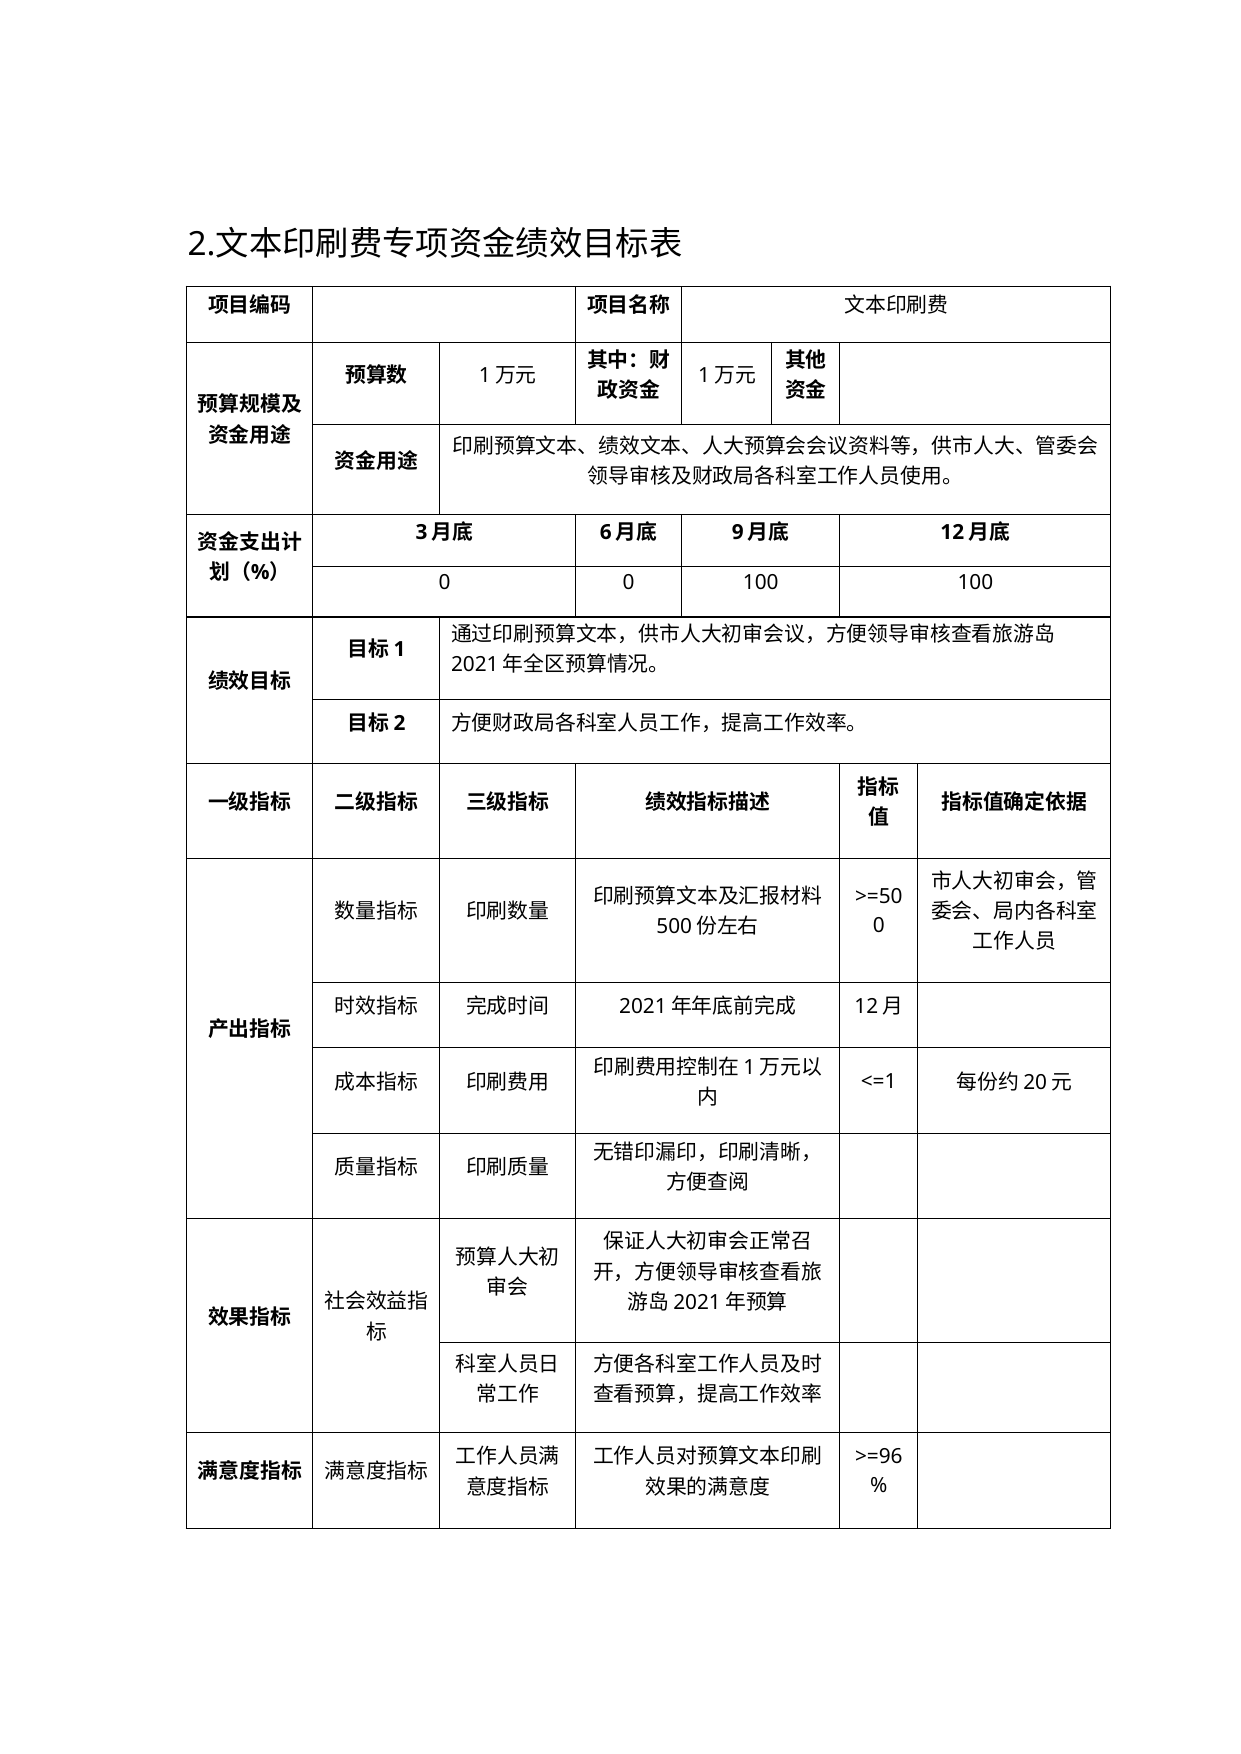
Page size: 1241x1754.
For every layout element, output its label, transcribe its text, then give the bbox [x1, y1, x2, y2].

table_header 项目名称 [576, 287, 681, 342]
table_cell 其中：财政资金 [576, 343, 681, 424]
table_cell 资金用途 [313, 425, 439, 514]
table_cell [918, 1219, 1110, 1342]
table_header 项目编码 [187, 287, 312, 342]
table_cell 12月底 [840, 515, 1110, 566]
table_cell 6月底 [576, 515, 681, 566]
table_cell 每份约20元 [918, 1048, 1110, 1133]
table_cell [840, 1343, 917, 1432]
table_cell >=96% [840, 1433, 917, 1528]
table_cell 印刷预算文本、绩效文本、人大预算会会议资料等，供市人大、管委会领导审核及财政局各科室工作人员使用。 [440, 425, 1110, 514]
table_cell 通过印刷预算文本，供市人大初审会议，方便领导审核查看旅游岛2021年全区预算情况。 [440, 618, 1110, 699]
table_cell 方便财政局各科室人员工作，提高工作效率。 [440, 700, 1110, 763]
table_cell 9月底 [682, 515, 839, 566]
table_cell 科室人员日常工作 [440, 1343, 575, 1432]
table_cell 预算数 [313, 343, 439, 424]
table_cell 三级指标 [440, 764, 575, 857]
table_cell 产出指标 [187, 859, 312, 1218]
table_cell 绩效指标描述 [576, 764, 839, 857]
table_cell 满意度指标 [313, 1433, 439, 1528]
table_cell 2021年年底前完成 [576, 983, 839, 1047]
table_cell 二级指标 [313, 764, 439, 857]
table_cell 工作人员满意度指标 [440, 1433, 575, 1528]
table_cell 完成时间 [440, 983, 575, 1047]
table_cell 质量指标 [313, 1134, 439, 1218]
table_cell 1万元 [440, 343, 575, 424]
table_cell 0 [576, 567, 681, 616]
table_cell 方便各科室工作人员及时查看预算，提高工作效率 [576, 1343, 839, 1432]
table_cell 3月底 [313, 515, 575, 566]
table_cell [918, 1134, 1110, 1218]
table_cell 工作人员对预算文本印刷效果的满意度 [576, 1433, 839, 1528]
table_cell 1万元 [682, 343, 771, 424]
table_cell 预算规模及资金用途 [187, 343, 312, 514]
table_cell [918, 1433, 1110, 1528]
table_cell 数量指标 [313, 859, 439, 982]
table_cell 100 [840, 567, 1110, 616]
table_cell 满意度指标 [187, 1433, 312, 1528]
table_cell 其他资金 [772, 343, 839, 424]
table_cell 目标2 [313, 700, 439, 763]
table_cell 成本指标 [313, 1048, 439, 1133]
table_cell 12月 [840, 983, 917, 1047]
table_cell [840, 1219, 917, 1342]
table_cell 市人大初审会，管委会、局内各科室工作人员 [918, 859, 1110, 982]
table_cell [840, 1134, 917, 1218]
table_cell 100 [682, 567, 839, 616]
table_cell 印刷费用 [440, 1048, 575, 1133]
table_cell 预算人大初审会 [440, 1219, 575, 1342]
table_cell 保证人大初审会正常召开，方便领导审核查看旅游岛2021年预算 [576, 1219, 839, 1342]
table_cell 资金支出计划（%） [187, 515, 312, 616]
table_cell [918, 983, 1110, 1047]
table_cell 效果指标 [187, 1219, 312, 1432]
table_cell <=1 [840, 1048, 917, 1133]
table_cell 0 [313, 567, 575, 616]
table_header 文本印刷费 [682, 287, 1110, 342]
table_cell 印刷数量 [440, 859, 575, 982]
table_cell [840, 343, 1110, 424]
table_cell 社会效益指标 [313, 1219, 439, 1432]
table_cell 印刷费用控制在1万元以内 [576, 1048, 839, 1133]
table_cell [918, 1343, 1110, 1432]
table_cell 印刷质量 [440, 1134, 575, 1218]
table_cell 一级指标 [187, 764, 312, 857]
table_cell 印刷预算文本及汇报材料500份左右 [576, 859, 839, 982]
table_cell 指标值 [840, 764, 917, 857]
table_cell 无错印漏印，印刷清晰，方便查阅 [576, 1134, 839, 1218]
table_cell >=500 [840, 859, 917, 982]
table_cell 时效指标 [313, 983, 439, 1047]
table_cell 绩效目标 [187, 618, 312, 763]
table_cell 目标1 [313, 618, 439, 699]
table_header [313, 287, 575, 342]
table_cell 指标值确定依据 [918, 764, 1110, 857]
text 2.文本印刷费专项资金绩效目标表 [187, 216, 1053, 265]
